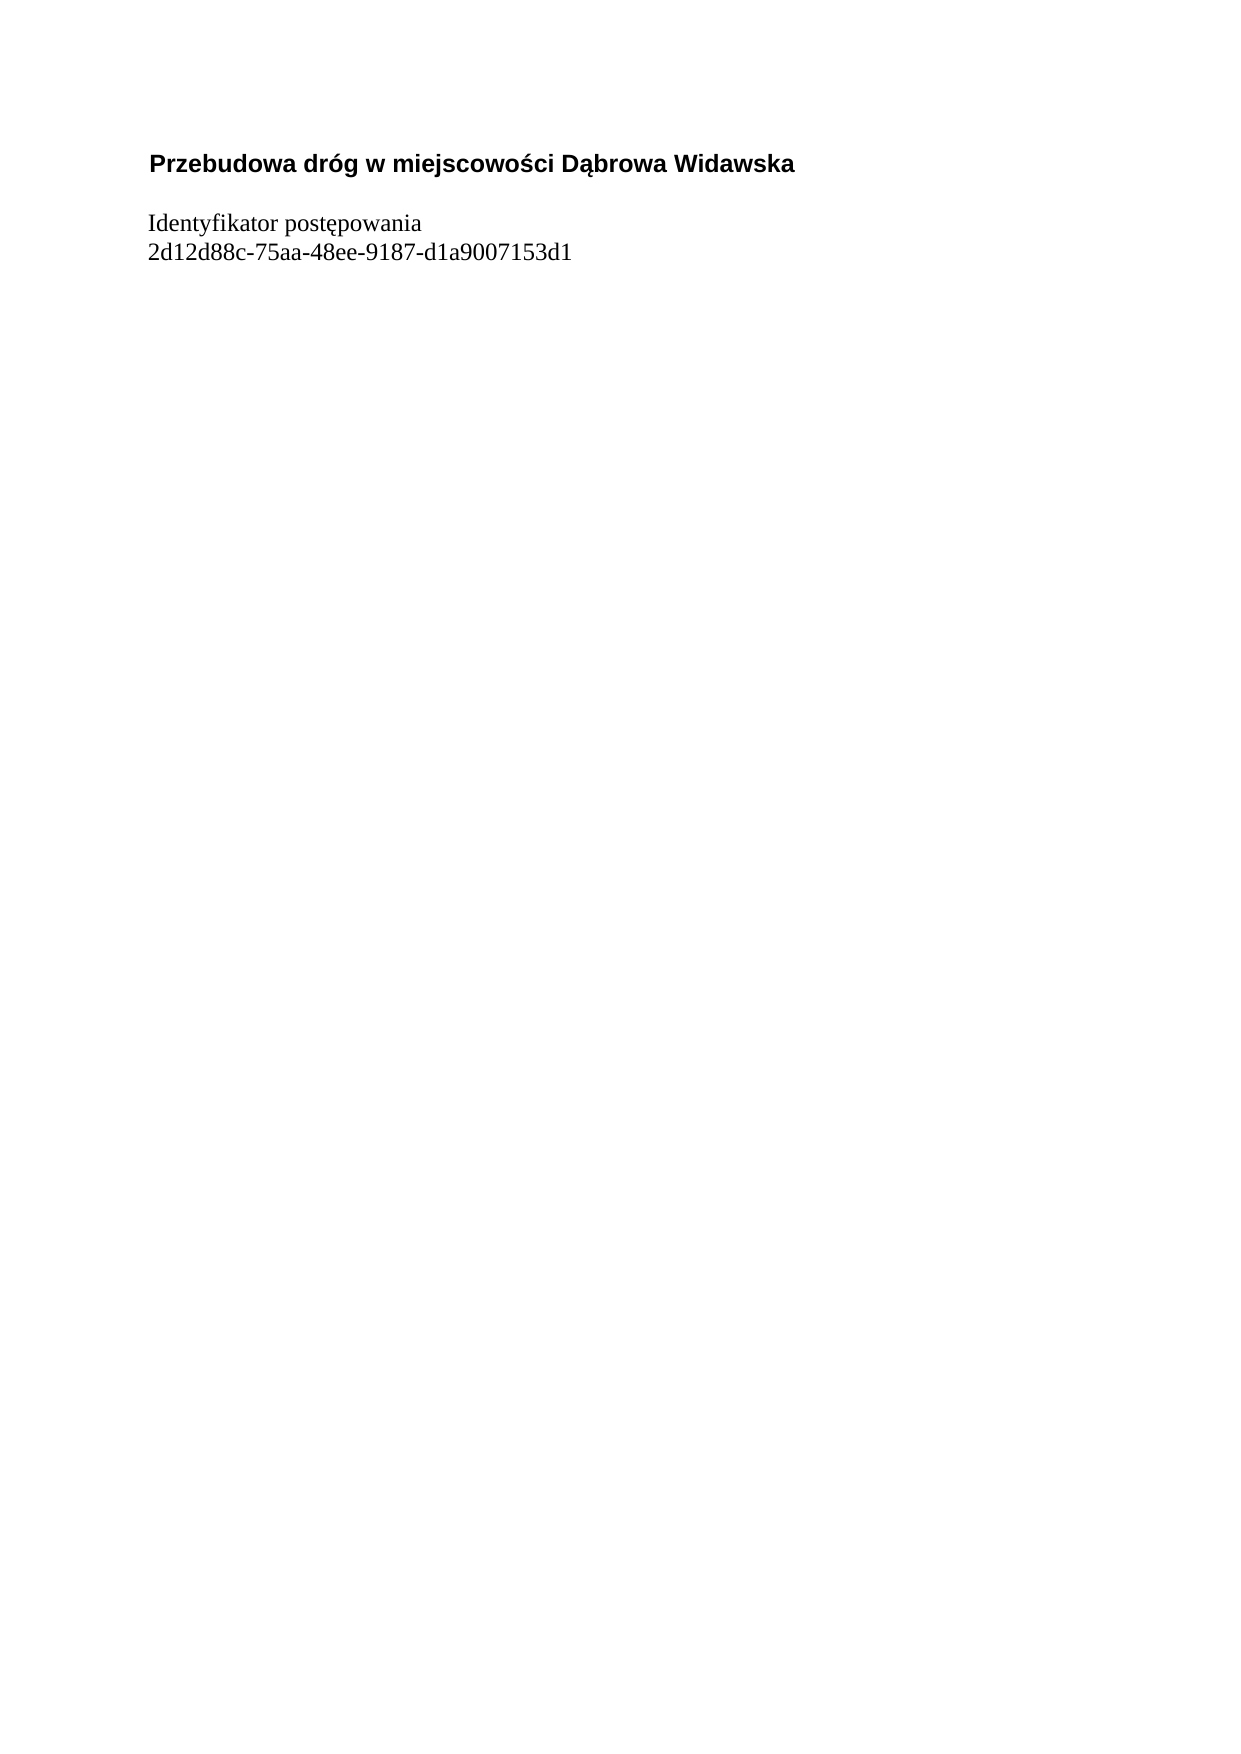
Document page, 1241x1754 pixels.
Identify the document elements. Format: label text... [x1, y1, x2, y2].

text Identyfikator postępowania [148, 208, 1093, 237]
text 2d12d88c-75aa-48ee-9187-d1a9007153d1 [148, 237, 1093, 266]
table_header Przebudowa dróg w miejscowości Dąbrowa Widawska [148, 148, 803, 179]
